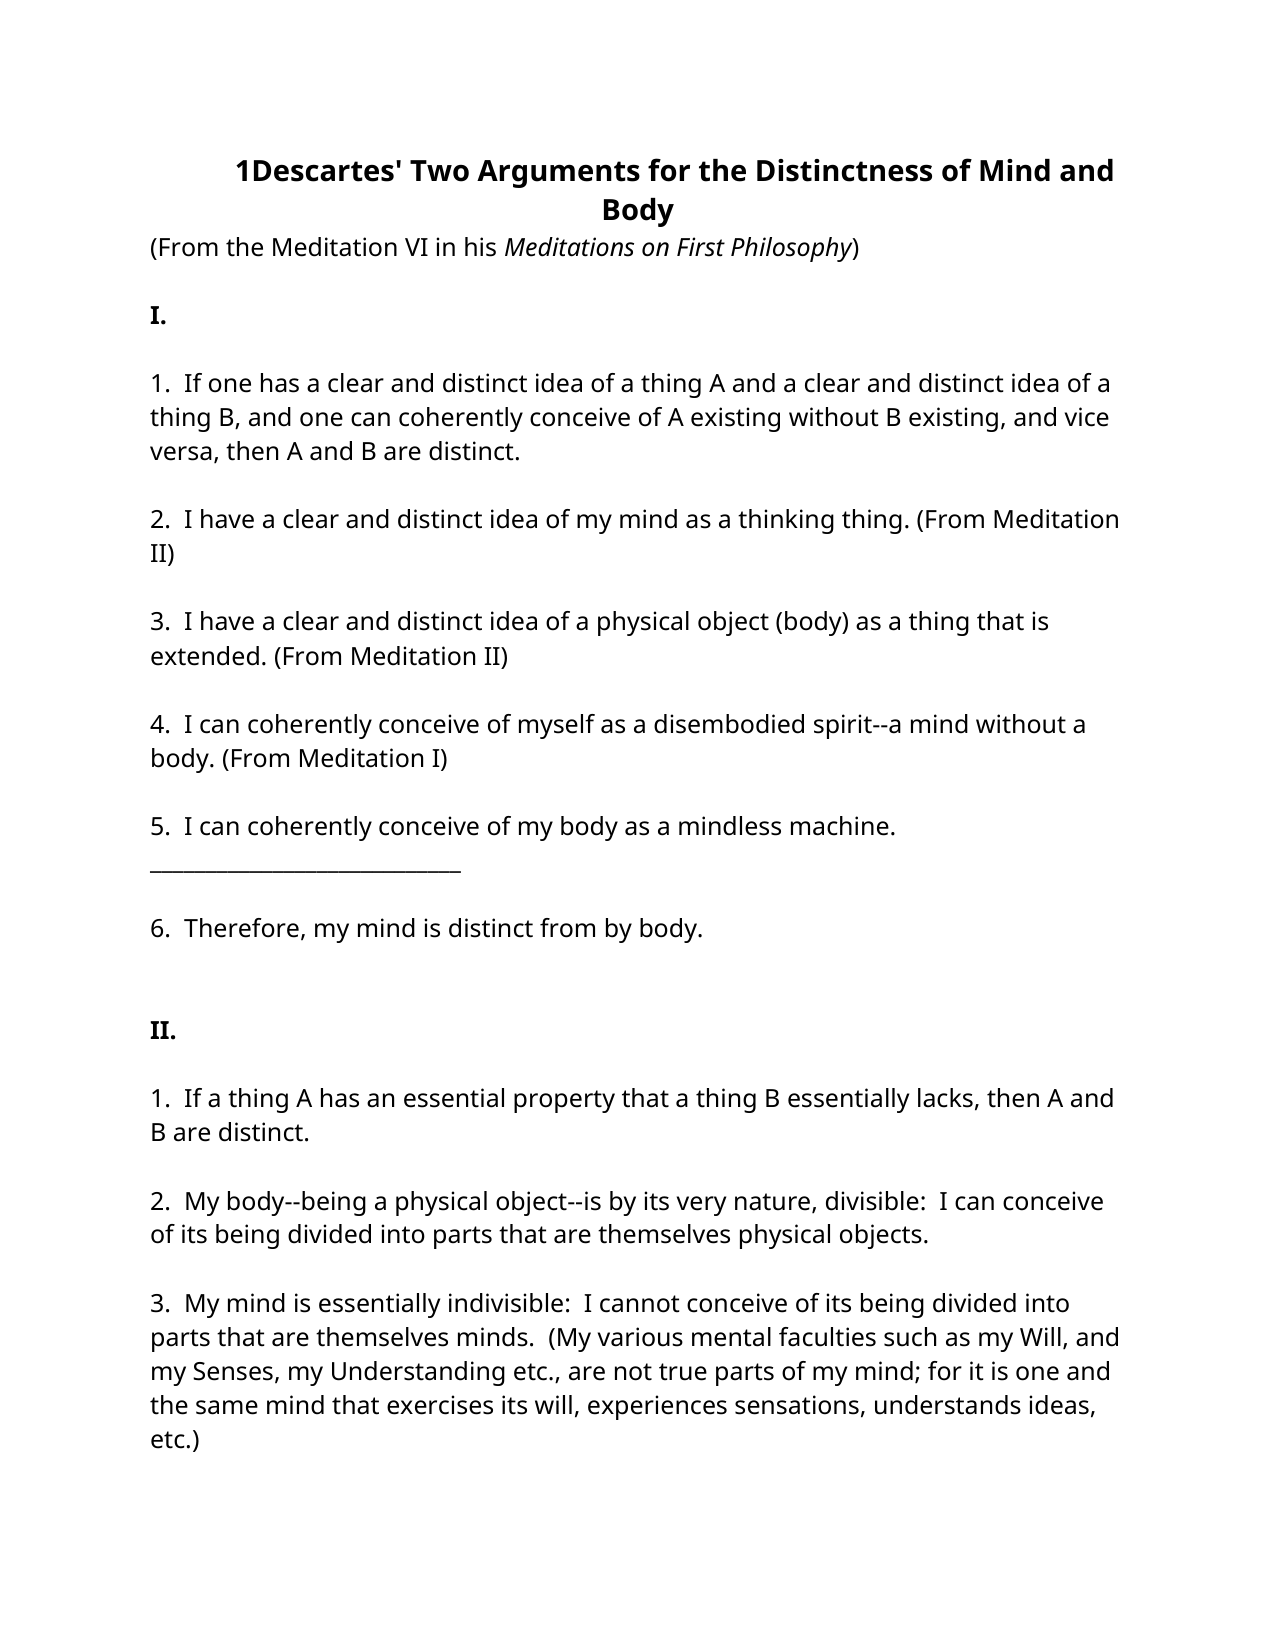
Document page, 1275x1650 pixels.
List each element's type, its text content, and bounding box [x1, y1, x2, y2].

text Descartes' Two Arguments for the Distinctness of Mind and Body [150, 150, 1125, 229]
text 2. I have a clear and distinct idea of my mind as a thinking thing. (From Meditation II) [150, 502, 1125, 570]
text ____________________________ [150, 842, 1125, 877]
text 1. If one has a clear and distinct idea of a thing A and a clear and distinct idea of a thing B, and one can coherently conceive of A existing without B existing, and vice versa, then A and B are distinct. [150, 366, 1125, 468]
text 5. I can coherently conceive of my body as a mindless machine. [150, 808, 1125, 842]
text 4. I can coherently conceive of myself as a disembodied spirit--a mind without a body. (From Meditation I) [150, 706, 1125, 774]
text 2. My body--being a physical object--is by its very nature, divisible: I can conceive of its being divided into parts that are themselves physical objects. [150, 1183, 1125, 1251]
text 3. My mind is essentially indivisible: I cannot conceive of its being divided into parts that are themselves minds. (My various mental faculties such as my Will, and my Senses, my Understanding etc., are not true parts of my mind; for it is one and the same mind that exercises its will, experiences sensations, understands ideas, etc.) [150, 1285, 1125, 1456]
text 6. Therefore, my mind is distinct from by body. [150, 911, 1125, 945]
text II. [150, 1013, 1125, 1047]
text 1. If a thing A has an essential property that a thing B essentially lacks, then A and B are distinct. [150, 1081, 1125, 1149]
text I. [150, 297, 1125, 332]
text 3. I have a clear and distinct idea of a physical object (body) as a thing that is extended. (From Meditation II) [150, 604, 1125, 672]
text (From the Meditation VI in his Meditations on First Philosophy) [150, 229, 1125, 263]
